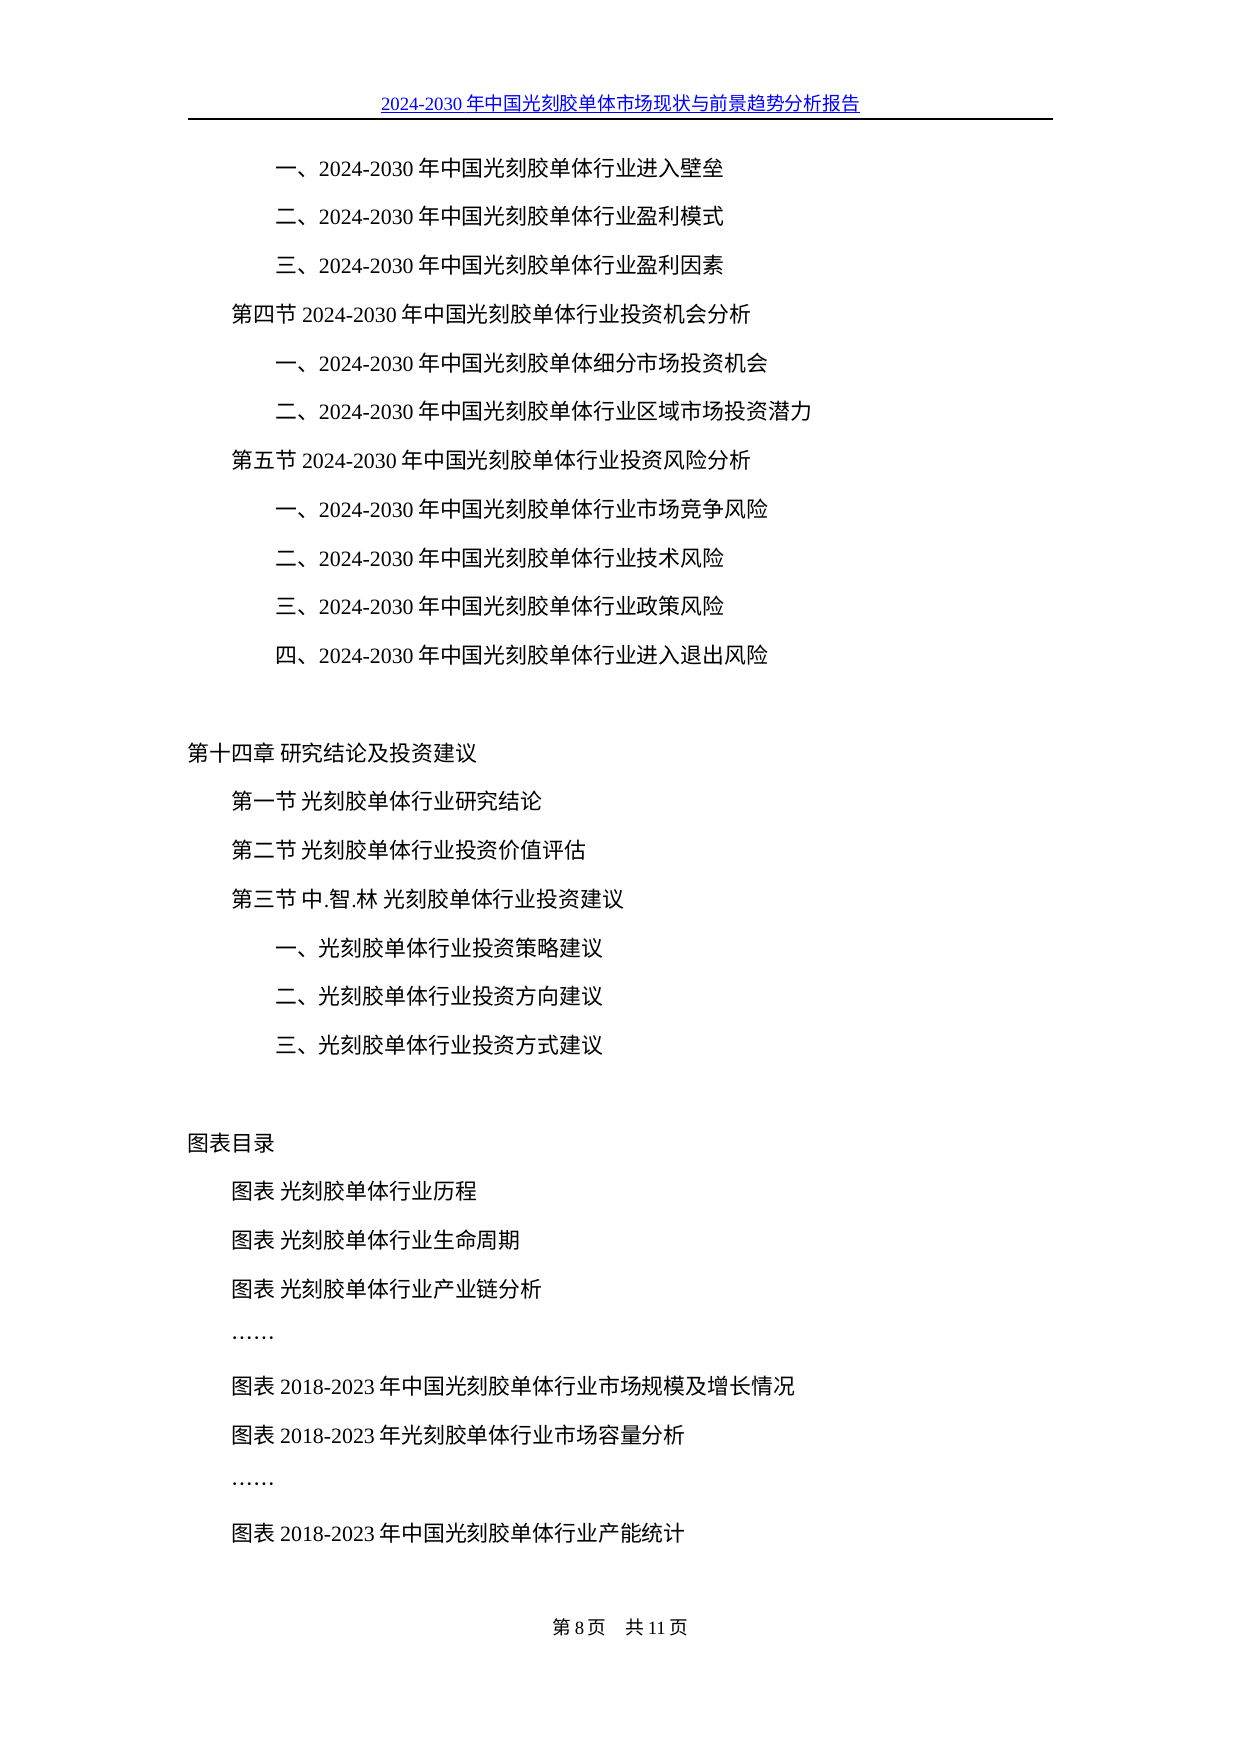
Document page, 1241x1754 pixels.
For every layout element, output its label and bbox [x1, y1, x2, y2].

text [187, 150, 1053, 1548]
